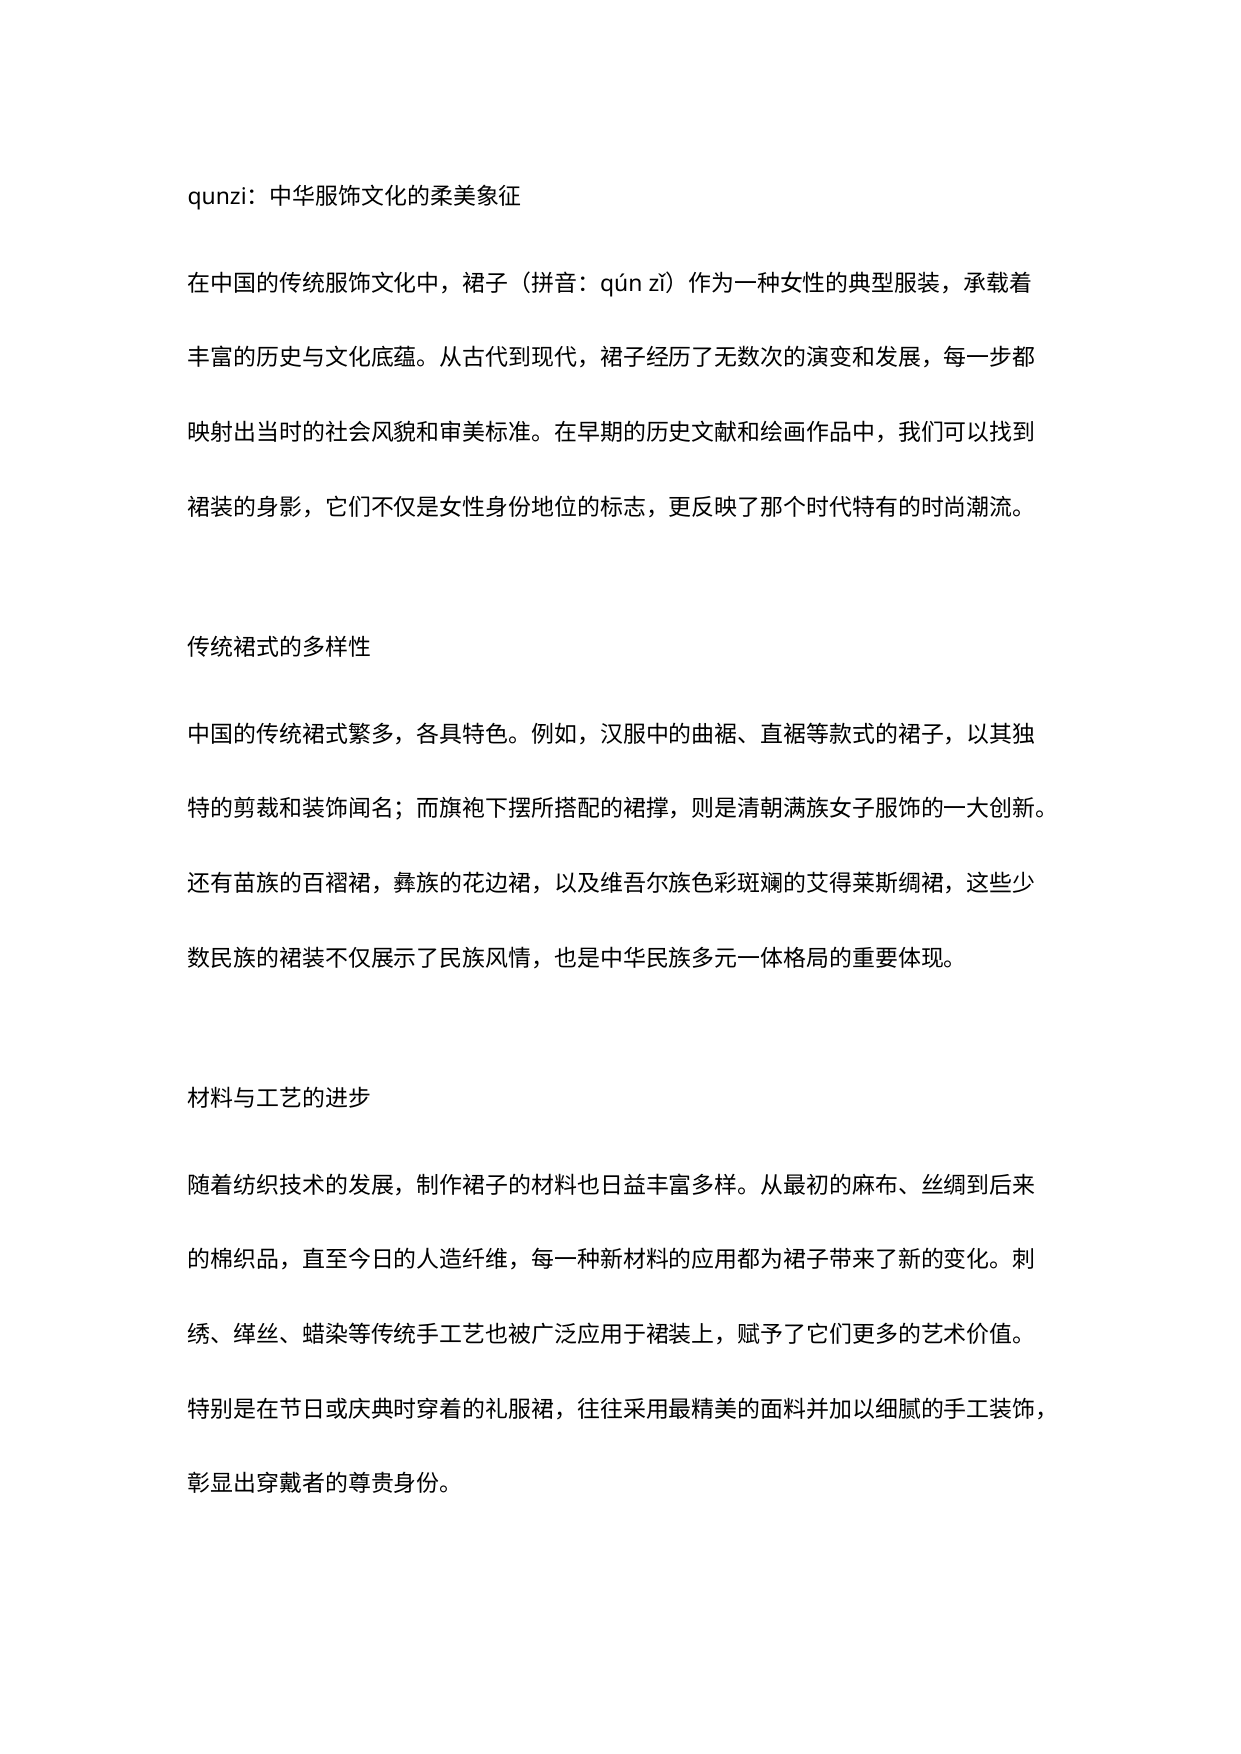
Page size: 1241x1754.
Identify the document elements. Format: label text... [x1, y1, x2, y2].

text 传统裙式的多样性 [187, 613, 1053, 678]
text qunzi：中华服饰文化的柔美象征 [187, 162, 1053, 227]
text 中国的传统裙式繁多，各具特色。例如，汉服中的曲裾、直裾等款式的裙子，以其独特的剪裁和装饰闻名；而旗袍下摆所搭配的裙撑，则是清朝满族女子服饰的一大创新。还有苗族的百褶裙，彝族的花边裙，以及维吾尔族色彩斑斓的艾得莱斯绸裙，这些少数民族的裙装不仅展示了民族风情，也是中华民族多元一体格局的重要体现。 [187, 700, 1053, 989]
text 随着纺织技术的发展，制作裙子的材料也日益丰富多样。从最初的麻布、丝绸到后来的棉织品，直至今日的人造纤维，每一种新材料的应用都为裙子带来了新的变化。刺绣、缂丝、蜡染等传统手工艺也被广泛应用于裙装上，赋予了它们更多的艺术价值。特别是在节日或庆典时穿着的礼服裙，往往采用最精美的面料并加以细腻的手工装饰，彰显出穿戴者的尊贵身份。 [187, 1151, 1053, 1514]
text 材料与工艺的进步 [187, 1064, 1053, 1129]
text 在中国的传统服饰文化中，裙子（拼音：qún zǐ）作为一种女性的典型服装，承载着丰富的历史与文化底蕴。从古代到现代，裙子经历了无数次的演变和发展，每一步都映射出当时的社会风貌和审美标准。在早期的历史文献和绘画作品中，我们可以找到裙装的身影，它们不仅是女性身份地位的标志，更反映了那个时代特有的时尚潮流。 [187, 249, 1053, 538]
